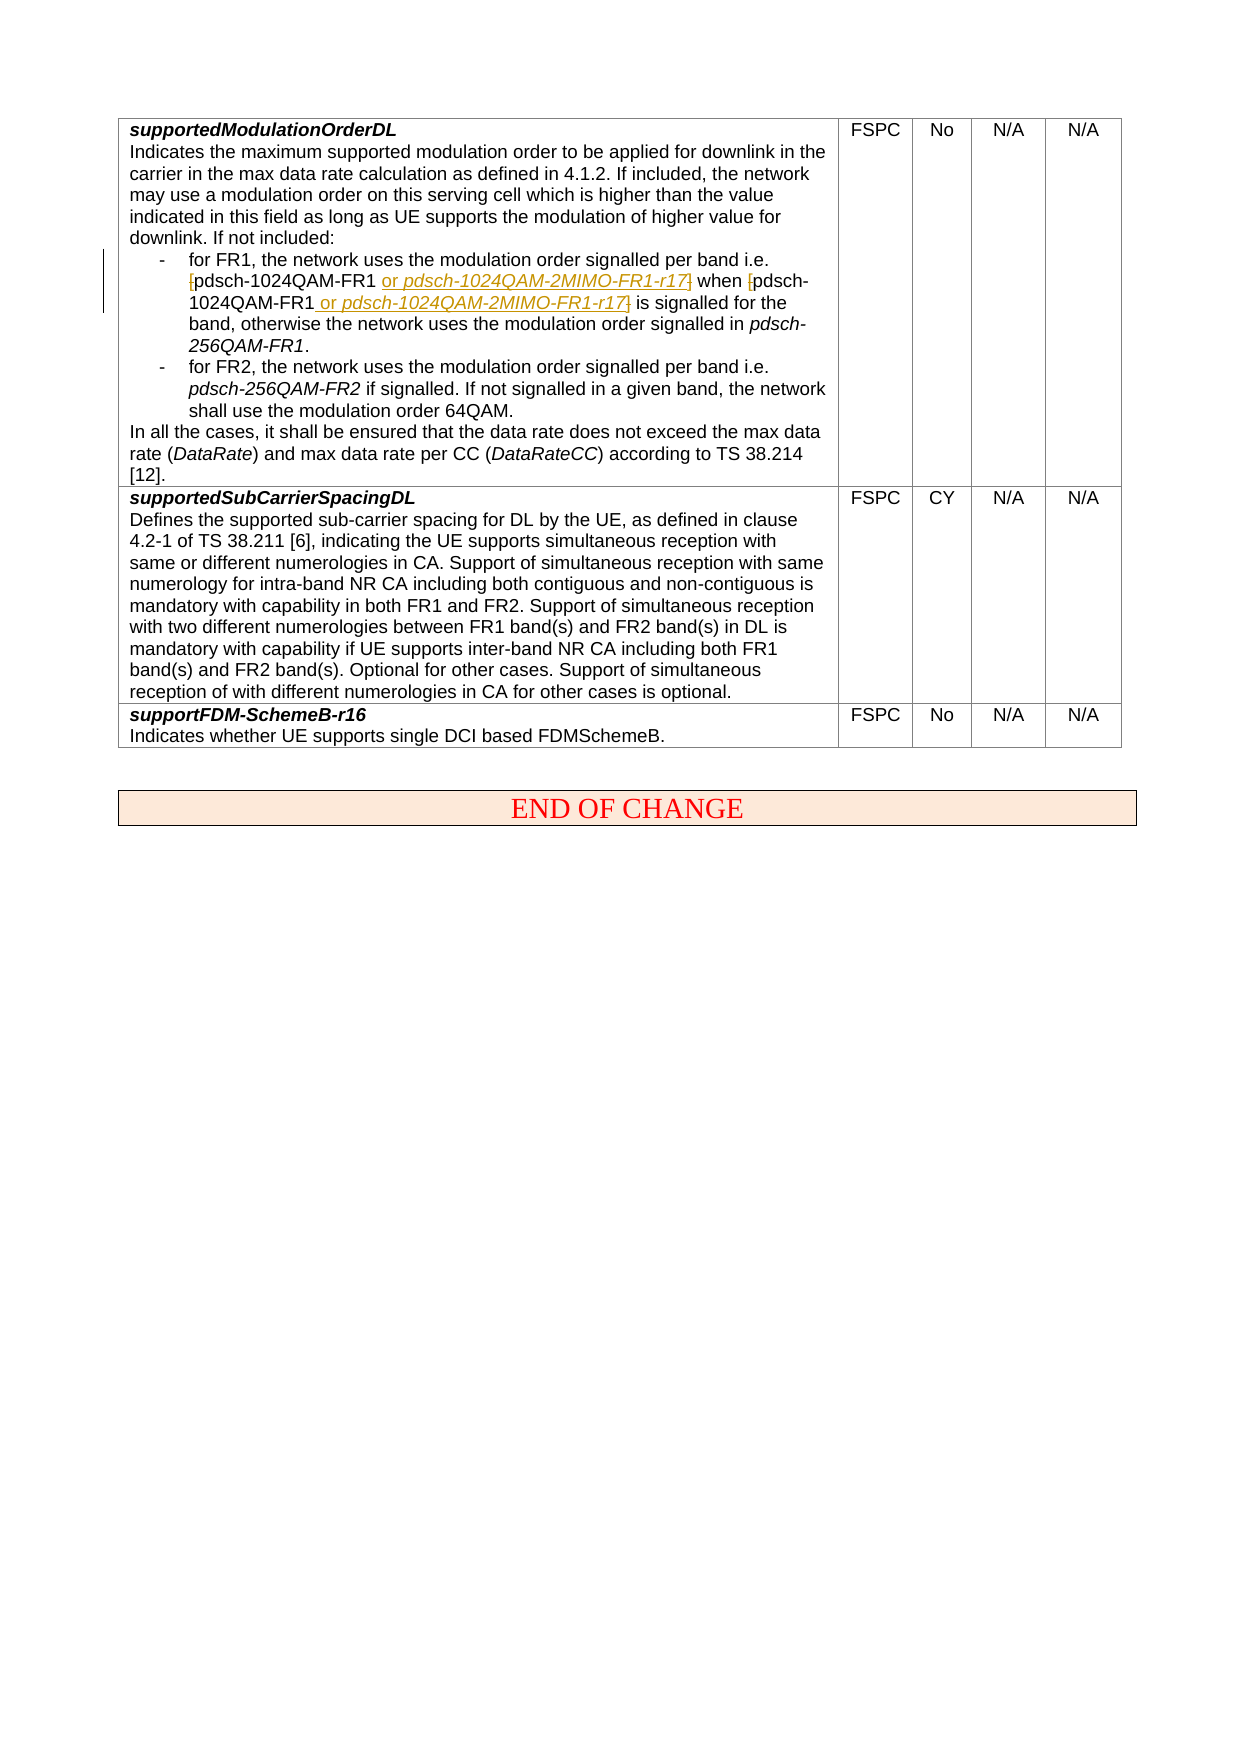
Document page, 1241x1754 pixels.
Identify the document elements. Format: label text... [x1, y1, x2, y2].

table_cell N/A [972, 704, 1045, 747]
table_cell No [913, 119, 971, 486]
table_cell N/A [972, 119, 1045, 486]
table_cell CY [913, 487, 971, 702]
table_cell FSPC [839, 119, 912, 486]
table_cell supportedModulationOrderDL Indicates the maximum supported modulation order to be applied for downlink in the carrier in the max data rate calculation as defined in 4.1.2. If included, the network may use a modulation order on this serving cell which is higher than the value indicated in this field as long as UE supports the modulation of higher value for downlink. If not included: - for FR1, the network uses the modulation order signalled per band i.e. pdsch-1024QAM-FR1 when pdsch-1024QAM-FR1 is signalled for the band, otherwise the network uses the modulation order signalled in pdsch-256QAM-FR1. - for FR2, the network uses the modulation order signalled per band i.e. pdsch-256QAM-FR2 if signalled. If not signalled in a given band, the network shall use the modulation order 64QAM. In all the cases, it shall be ensured that the data rate does not exceed the max data rate (DataRate) and max data rate per CC (DataRateCC) according to TS 38.214 [12]. [119, 119, 838, 486]
table_cell No [913, 704, 971, 747]
table_cell supportedSubCarrierSpacingDL Defines the supported sub-carrier spacing for DL by the UE, as defined in clause 4.2-1 of TS 38.211 [6], indicating the UE supports simultaneous reception with same or different numerologies in CA. Support of simultaneous reception with same numerology for intra-band NR CA including both contiguous and non-contiguous is mandatory with capability in both FR1 and FR2. Support of simultaneous reception with two different numerologies between FR1 band(s) and FR2 band(s) in DL is mandatory with capability if UE supports inter-band NR CA including both FR1 band(s) and FR2 band(s). Optional for other cases. Support of simultaneous reception of with different numerologies in CA for other cases is optional. [119, 487, 838, 702]
table_cell N/A [1046, 119, 1121, 486]
table_cell FSPC [839, 487, 912, 702]
table_cell N/A [1046, 704, 1121, 747]
table_cell N/A [1046, 487, 1121, 702]
table_cell N/A [972, 487, 1045, 702]
table_cell supportFDM-SchemeB-r16 Indicates whether UE supports single DCI based FDMSchemeB. [119, 704, 838, 747]
table_cell FSPC [839, 704, 912, 747]
table_header END OF CHANGE [119, 791, 1136, 825]
